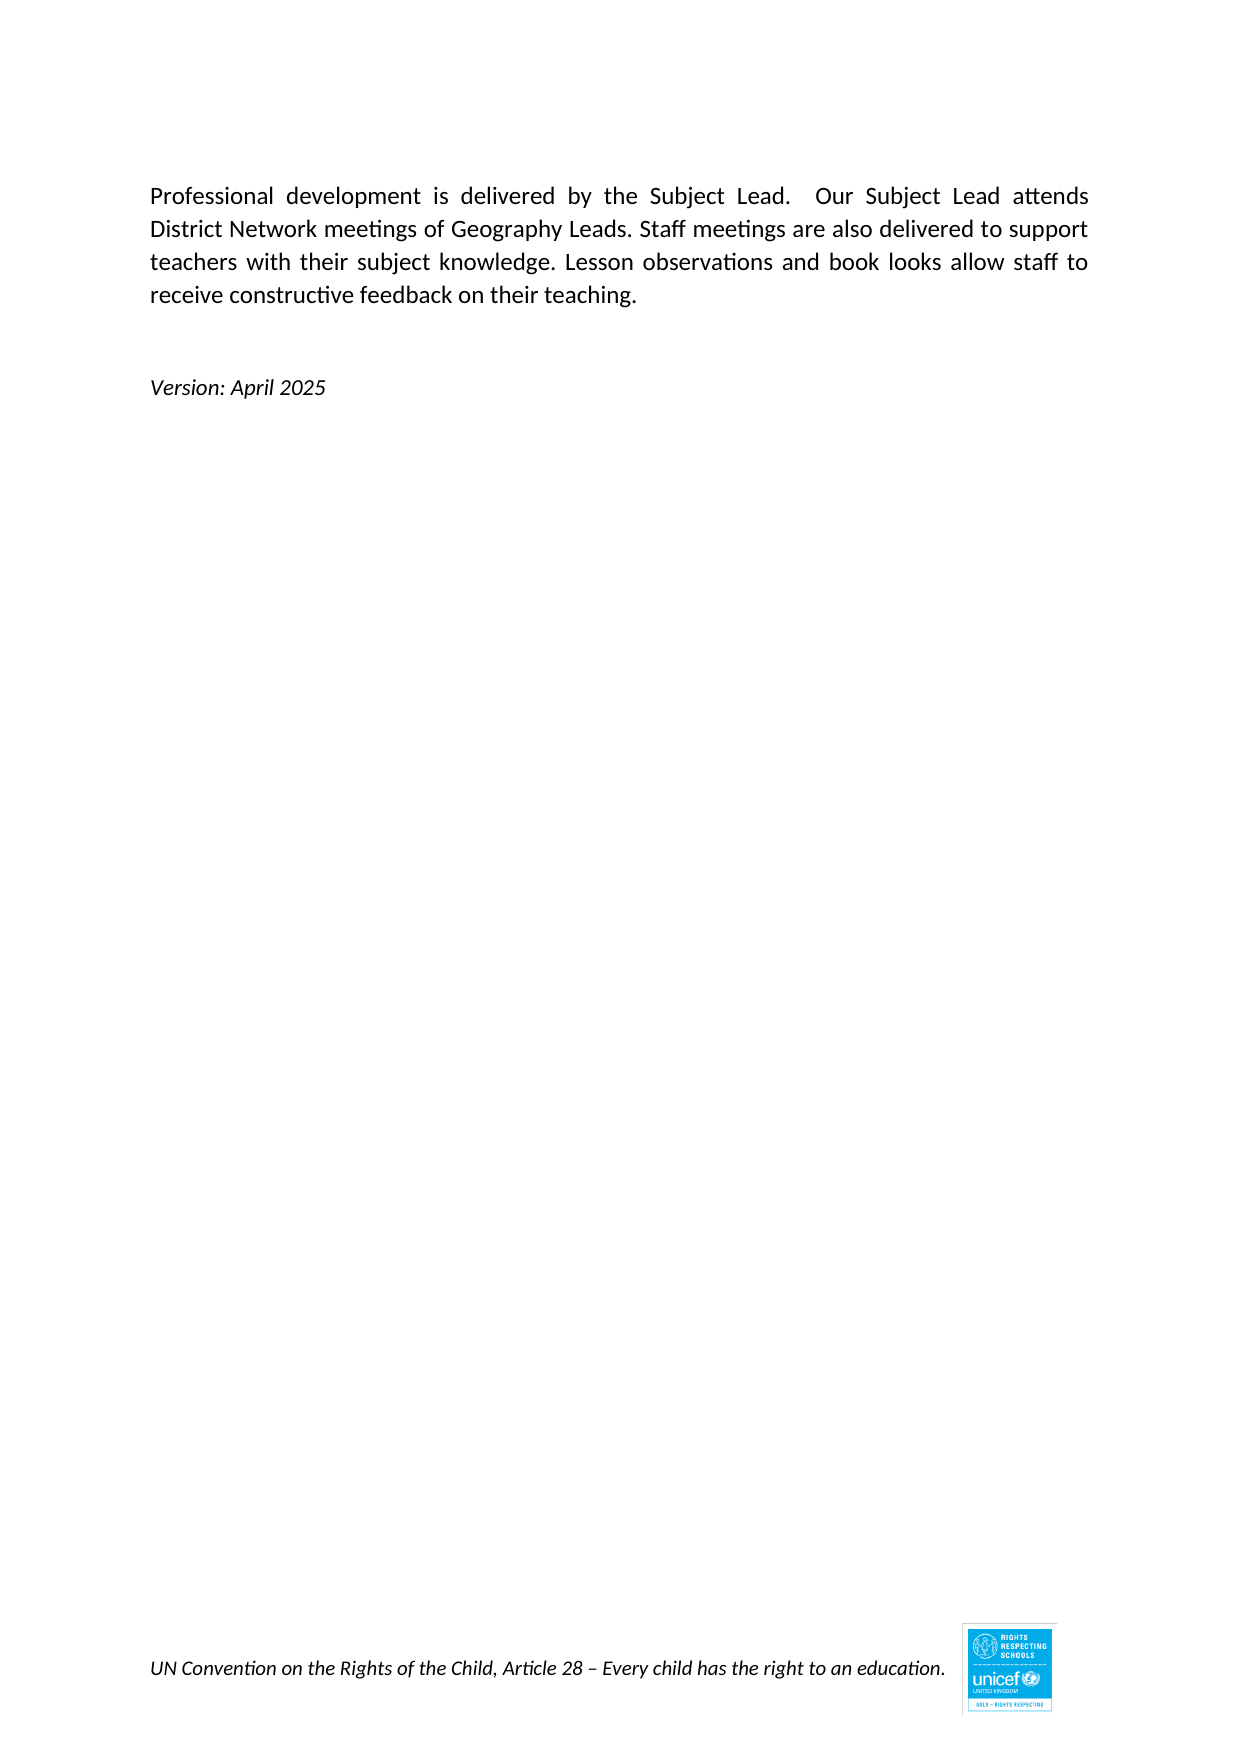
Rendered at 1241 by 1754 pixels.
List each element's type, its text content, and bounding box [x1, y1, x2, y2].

text Professional development is delivered by the Subject Lead. Our Subject Lead attends District Network meetings of Geography Leads. Staff meetings are also delivered to support teachers with their subject knowledge. Lesson observations and book looks allow staff to receive constructive feedback on their teaching. [150, 181, 1090, 310]
text Version: April 2025 [150, 373, 1090, 401]
picture [962, 1623, 1057, 1716]
